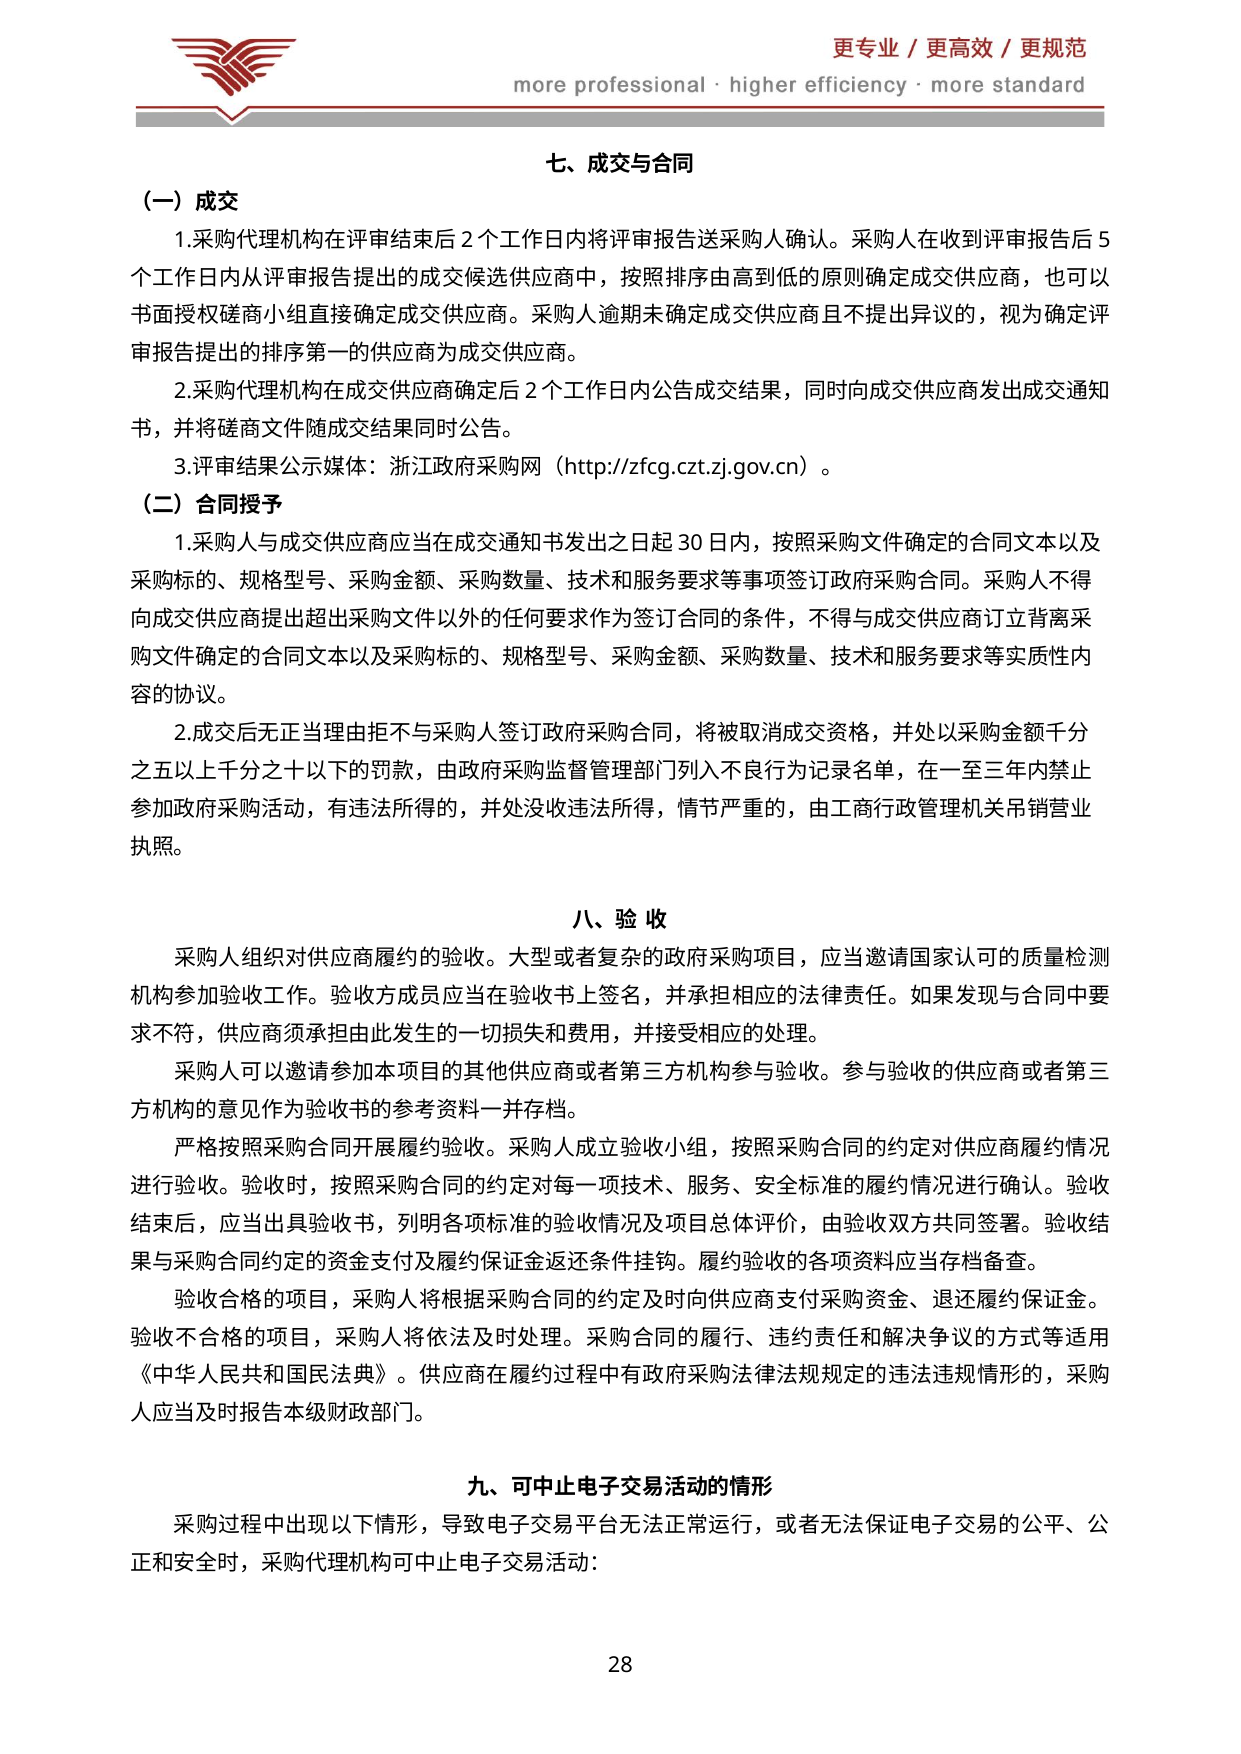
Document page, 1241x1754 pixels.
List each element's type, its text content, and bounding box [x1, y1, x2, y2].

text 采购过程中出现以下情形，导致电子交易平台无法正常运行，或者无法保证电子交易的公平、公正和安全时，采购代理机构可中止电子交易活动： [130, 1507, 1110, 1577]
text 1.采购人与成交供应商应当在成交通知书发出之日起30日内，按照采购文件确定的合同文本以及采购标的、规格型号、采购金额、采购数量、技术和服务要求等事项签订政府采购合同。采购人不得向成交供应商提出超出采购文件以外的任何要求作为签订合同的条件，不得与成交供应商订立背离采购文件确定的合同文本以及采购标的、规格型号、采购金额、采购数量、技术和服务要求等实质性内容的协议。 [130, 525, 1110, 709]
text 九、可中止电子交易活动的情形 [130, 1469, 1110, 1501]
text 采购人可以邀请参加本项目的其他供应商或者第三方机构参与验收。参与验收的供应商或者第三方机构的意见作为验收书的参考资料一并存档。 [130, 1054, 1110, 1124]
text 严格按照采购合同开展履约验收。采购人成立验收小组，按照采购合同的约定对供应商履约情况进行验收。验收时，按照采购合同的约定对每一项技术、服务、安全标准的履约情况进行确认。验收结束后，应当出具验收书，列明各项标准的验收情况及项目总体评价，由验收双方共同签署。验收结果与采购合同约定的资金支付及履约保证金返还条件挂钩。履约验收的各项资料应当存档备查。 [130, 1130, 1110, 1275]
text 采购人组织对供应商履约的验收。大型或者复杂的政府采购项目，应当邀请国家认可的质量检测机构参加验收工作。验收方成员应当在验收书上签名，并承担相应的法律责任。如果发现与合同中要求不符，供应商须承担由此发生的一切损失和费用，并接受相应的处理。 [130, 940, 1110, 1048]
text （一）成交 [130, 184, 1110, 215]
text 3.评审结果公示媒体：浙江政府采购网（http://zfcg.czt.zj.gov.cn）。 [130, 449, 1110, 481]
text 七、成交与合同 [130, 146, 1110, 177]
text 八、验 收 [130, 902, 1110, 934]
text 验收合格的项目，采购人将根据采购合同的约定及时向供应商支付采购资金、退还履约保证金。验收不合格的项目，采购人将依法及时处理。采购合同的履行、违约责任和解决争议的方式等适用《中华人民共和国民法典》。供应商在履约过程中有政府采购法律法规规定的违法违规情形的，采购人应当及时报告本级财政部门。 [130, 1282, 1110, 1427]
picture [135, 14, 1105, 127]
text 2.成交后无正当理由拒不与采购人签订政府采购合同，将被取消成交资格，并处以采购金额千分之五以上千分之十以下的罚款，由政府采购监督管理部门列入不良行为记录名单，在一至三年内禁止参加政府采购活动，有违法所得的，并处没收违法所得，情节严重的，由工商行政管理机关吊销营业执照。 [130, 715, 1110, 861]
text 2.采购代理机构在成交供应商确定后2个工作日内公告成交结果，同时向成交供应商发出成交通知书，并将磋商文件随成交结果同时公告。 [130, 373, 1110, 443]
text 1.采购代理机构在评审结束后2个工作日内将评审报告送采购人确认。采购人在收到评审报告后5个工作日内从评审报告提出的成交候选供应商中，按照排序由高到低的原则确定成交供应商，也可以书面授权磋商小组直接确定成交供应商。采购人逾期未确定成交供应商且不提出异议的，视为确定评审报告提出的排序第一的供应商为成交供应商。 [130, 222, 1110, 367]
text （二）合同授予 [130, 487, 1110, 519]
